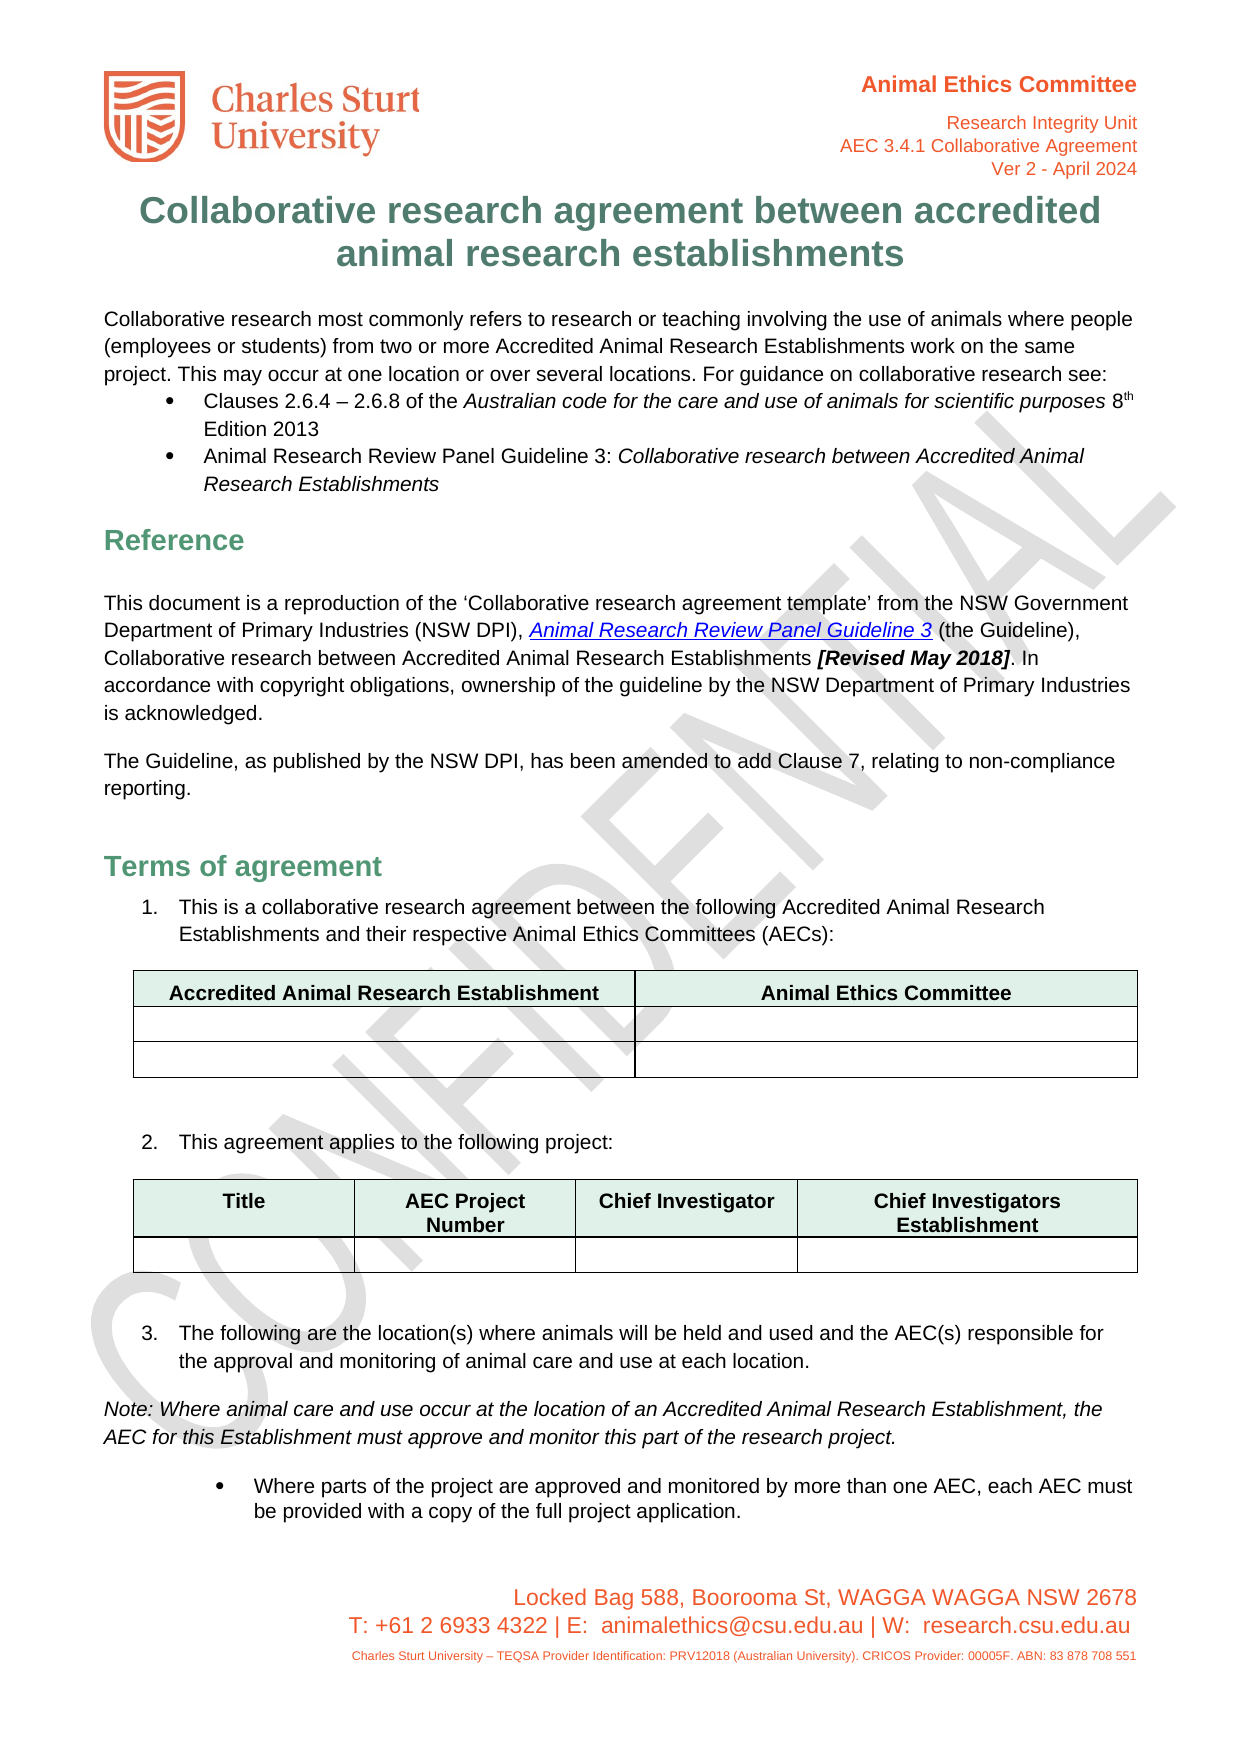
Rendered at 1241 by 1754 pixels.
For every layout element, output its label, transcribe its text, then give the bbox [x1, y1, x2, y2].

text Collaborative research most commonly refers to research or teaching involving the use of animals where people (employees or students) from two or more Accredited Animal Research Establishments work on the same project. This may occur at one location or over several locations. For guidance on collaborative research see: [103, 307, 1137, 386]
list Clauses 2.6.4 – 2.6.8 of the Australian code for the care and use of animals for scientific purposes 8th Edition 2013 [166, 389, 1137, 441]
table_header AEC Project Number [355, 1180, 575, 1236]
table_cell [355, 1238, 575, 1272]
list This agreement applies to the following project: [141, 1130, 1137, 1154]
table_header Chief Investigators Establishment [798, 1180, 1137, 1236]
text Note: Where animal care and use occur at the location of an Accredited Animal Research Establishment, the AEC for this Establishment must approve and monitor this part of the research project. [103, 1397, 1137, 1448]
table_header Title [134, 1180, 354, 1236]
table_header Animal Ethics Committee [636, 971, 1137, 1006]
text Terms of agreement [103, 848, 1137, 882]
table_header Chief Investigator [576, 1180, 797, 1236]
text This document is a reproduction of the ‘Collaborative research agreement template’ from the NSW Government Department of Primary Industries (NSW DPI), Animal Research Review Panel Guideline 3 (the Guideline), Collaborative research between Accredited Animal Research Establishments [Revised May 2018]. In accordance with copyright obligations, ownership of the guideline by the NSW Department of Primary Industries is acknowledged. [103, 590, 1137, 724]
table_cell [134, 1238, 354, 1272]
table_cell [134, 1042, 634, 1077]
text The Guideline, as published by the NSW DPI, has been amended to add Clause 7, relating to non-compliance reporting. [103, 749, 1137, 800]
text Reference [103, 523, 1137, 557]
table_cell [576, 1238, 797, 1272]
table_cell [636, 1007, 1137, 1041]
table_cell [798, 1238, 1137, 1272]
list Where parts of the project are approved and monitored by more than one AEC, each AEC must be provided with a copy of the full project application. [216, 1473, 1137, 1523]
list Animal Research Review Panel Guideline 3: Collaborative research between Accredited Animal Research Establishments [166, 444, 1137, 496]
table_cell [636, 1042, 1137, 1077]
picture [103, 71, 419, 162]
list This is a collaborative research agreement between the following Accredited Animal Research Establishments and their respective Animal Ethics Committees (AECs): [141, 894, 1137, 946]
table_header Accredited Animal Research Establishment [134, 971, 634, 1006]
table_cell [134, 1007, 634, 1041]
list The following are the location(s) where animals will be held and used and the AEC(s) responsible for the approval and monitoring of animal care and use at each location. [141, 1321, 1137, 1373]
